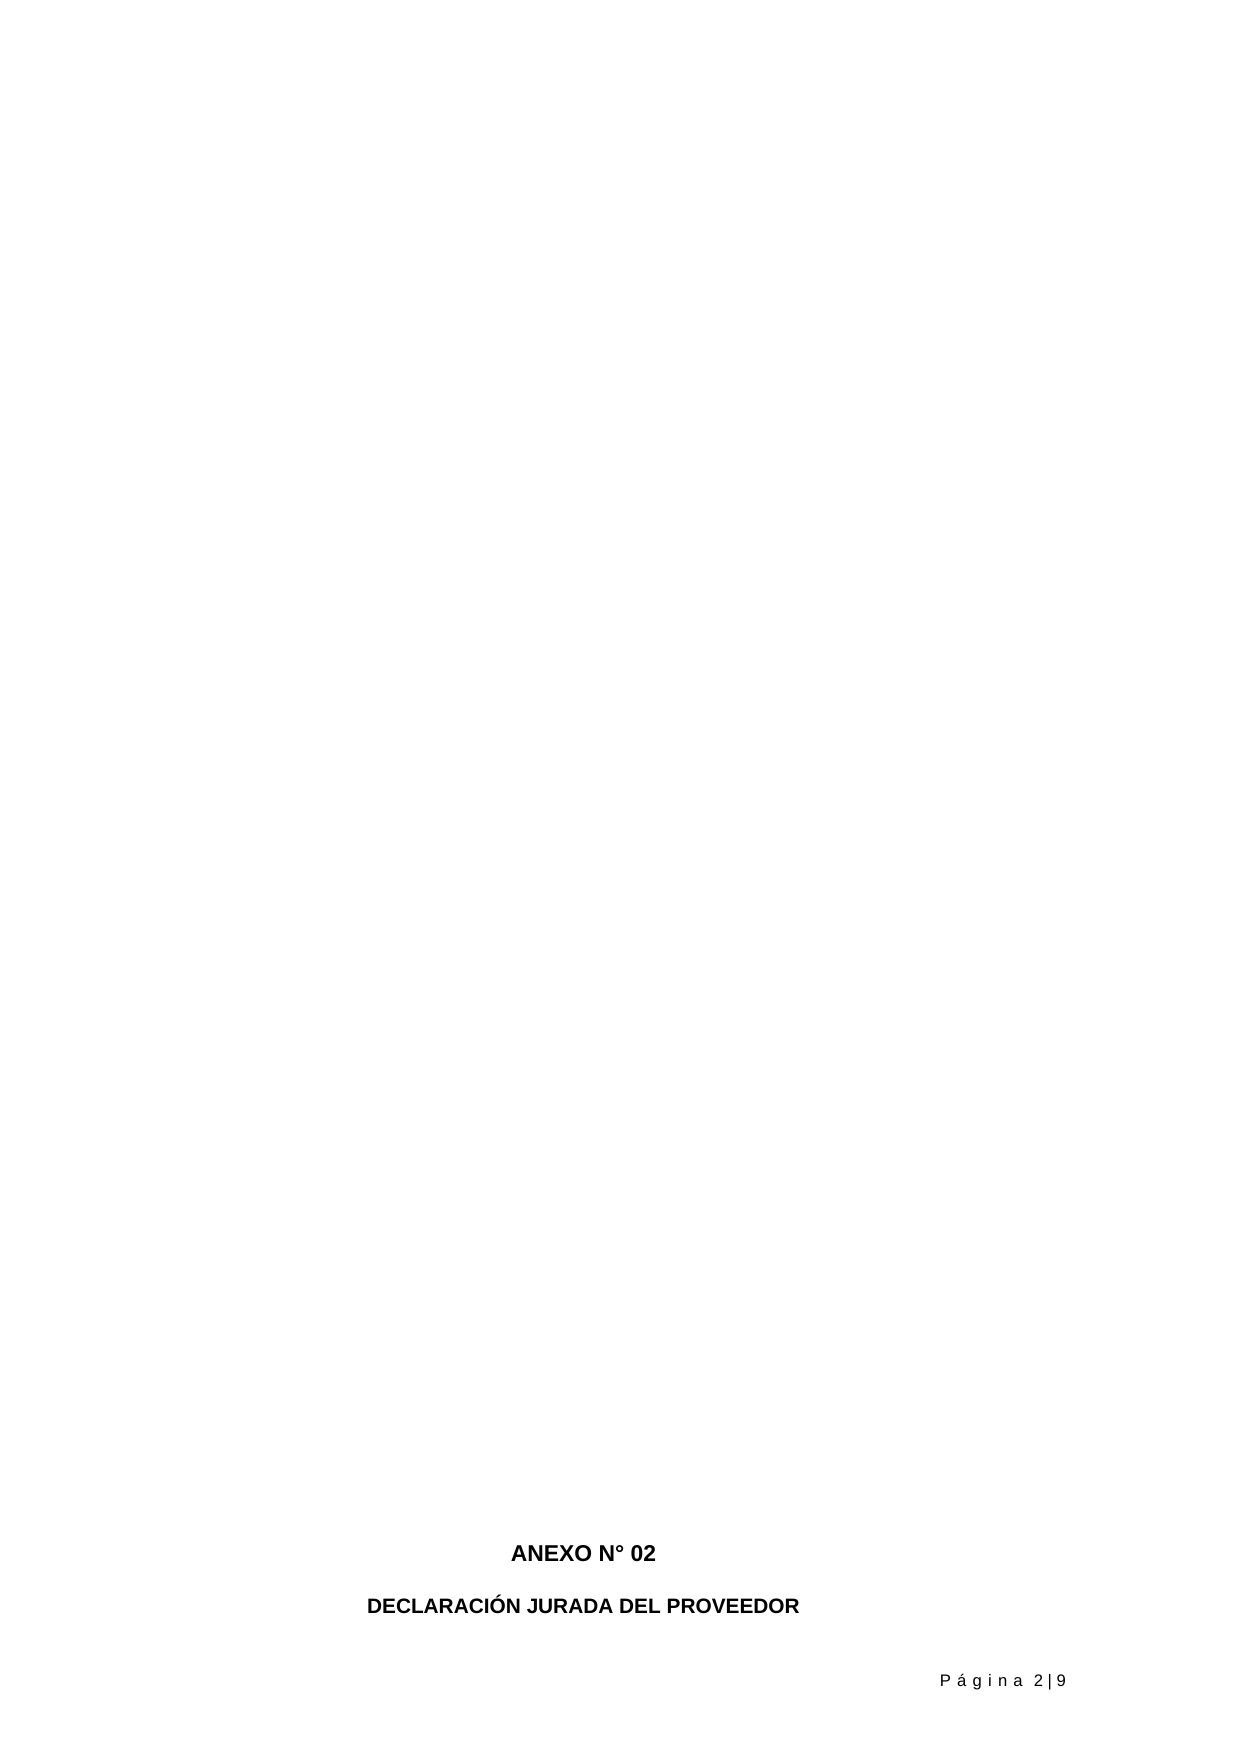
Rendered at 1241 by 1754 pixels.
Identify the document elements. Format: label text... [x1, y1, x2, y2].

text DECLARACIÓN JURADA DEL PROVEEDOR [74, 1594, 1093, 1618]
text ANEXO N° 02 [74, 1540, 1093, 1566]
